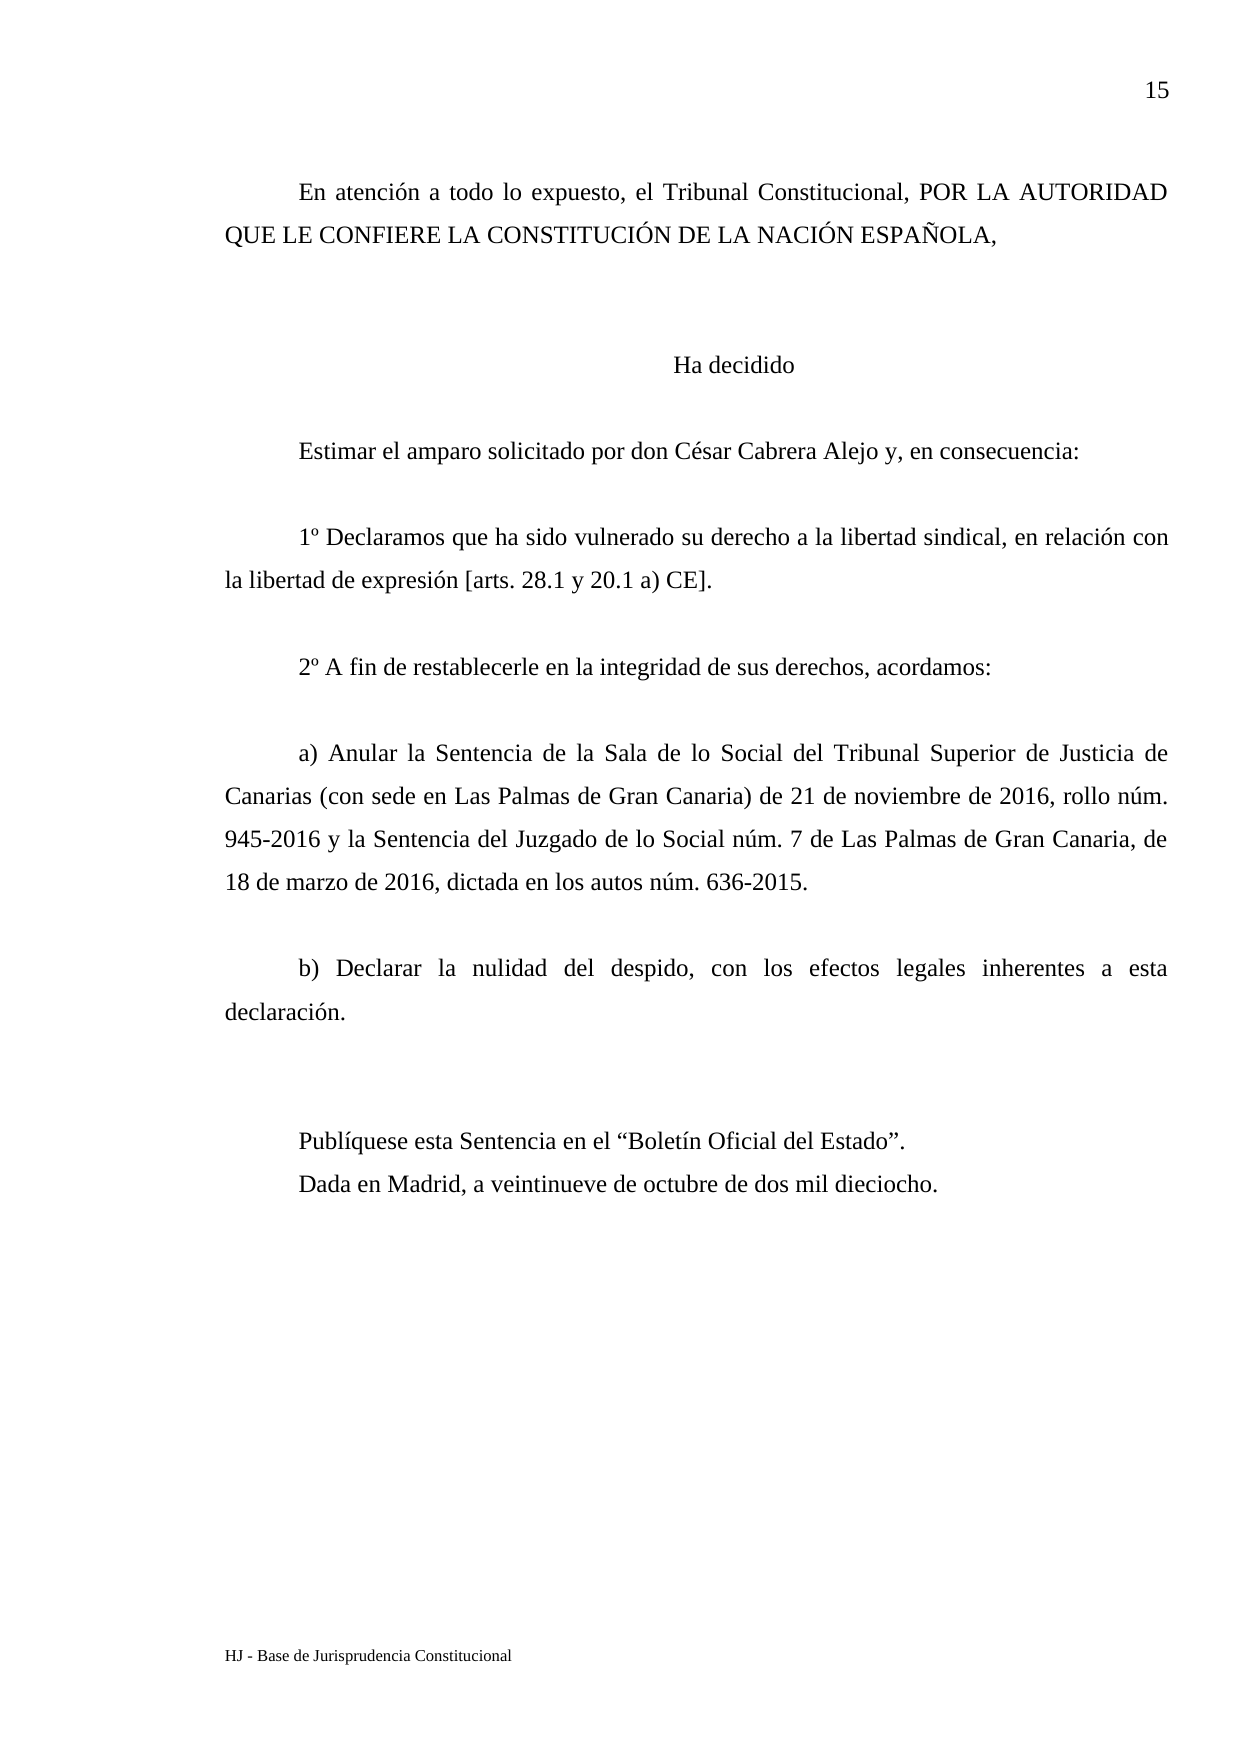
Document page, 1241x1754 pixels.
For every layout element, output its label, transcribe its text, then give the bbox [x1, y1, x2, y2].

text Dada en Madrid, a veintinueve de octubre de dos mil dieciocho. [224, 1169, 1169, 1198]
text Ha decidido [224, 350, 1169, 378]
text b) Declarar la nulidad del despido, con los efectos legales inherentes a esta declaración. [224, 953, 1169, 1025]
text Estimar el amparo solicitado por don César Cabrera Alejo y, en consecuencia: [224, 436, 1169, 465]
text En atención a todo lo expuesto, el Tribunal Constitucional, POR LA AUTORIDAD QUE LE CONFIERE LA CONSTITUCIÓN DE LA NACIÓN ESPAÑOLA, [224, 177, 1169, 249]
text a) Anular la Sentencia de la Sala de lo Social del Tribunal Superior de Justicia de Canarias (con sede en Las Palmas de Gran Canaria) de 21 de noviembre de 2016, rollo núm. 945-2016 y la Sentencia del Juzgado de lo Social núm. 7 de Las Palmas de Gran Canaria, de 18 de marzo de 2016, dictada en los autos núm. 636-2015. [224, 738, 1169, 896]
text 2º A fin de restablecerle en la integridad de sus derechos, acordamos: [224, 652, 1169, 680]
text Publíquese esta Sentencia en el “Boletín Oficial del Estado”. [224, 1126, 1169, 1155]
text 1º Declaramos que ha sido vulnerado su derecho a la libertad sindical, en relación con la libertad de expresión [arts. 28.1 y 20.1 a) CE]. [224, 522, 1169, 594]
